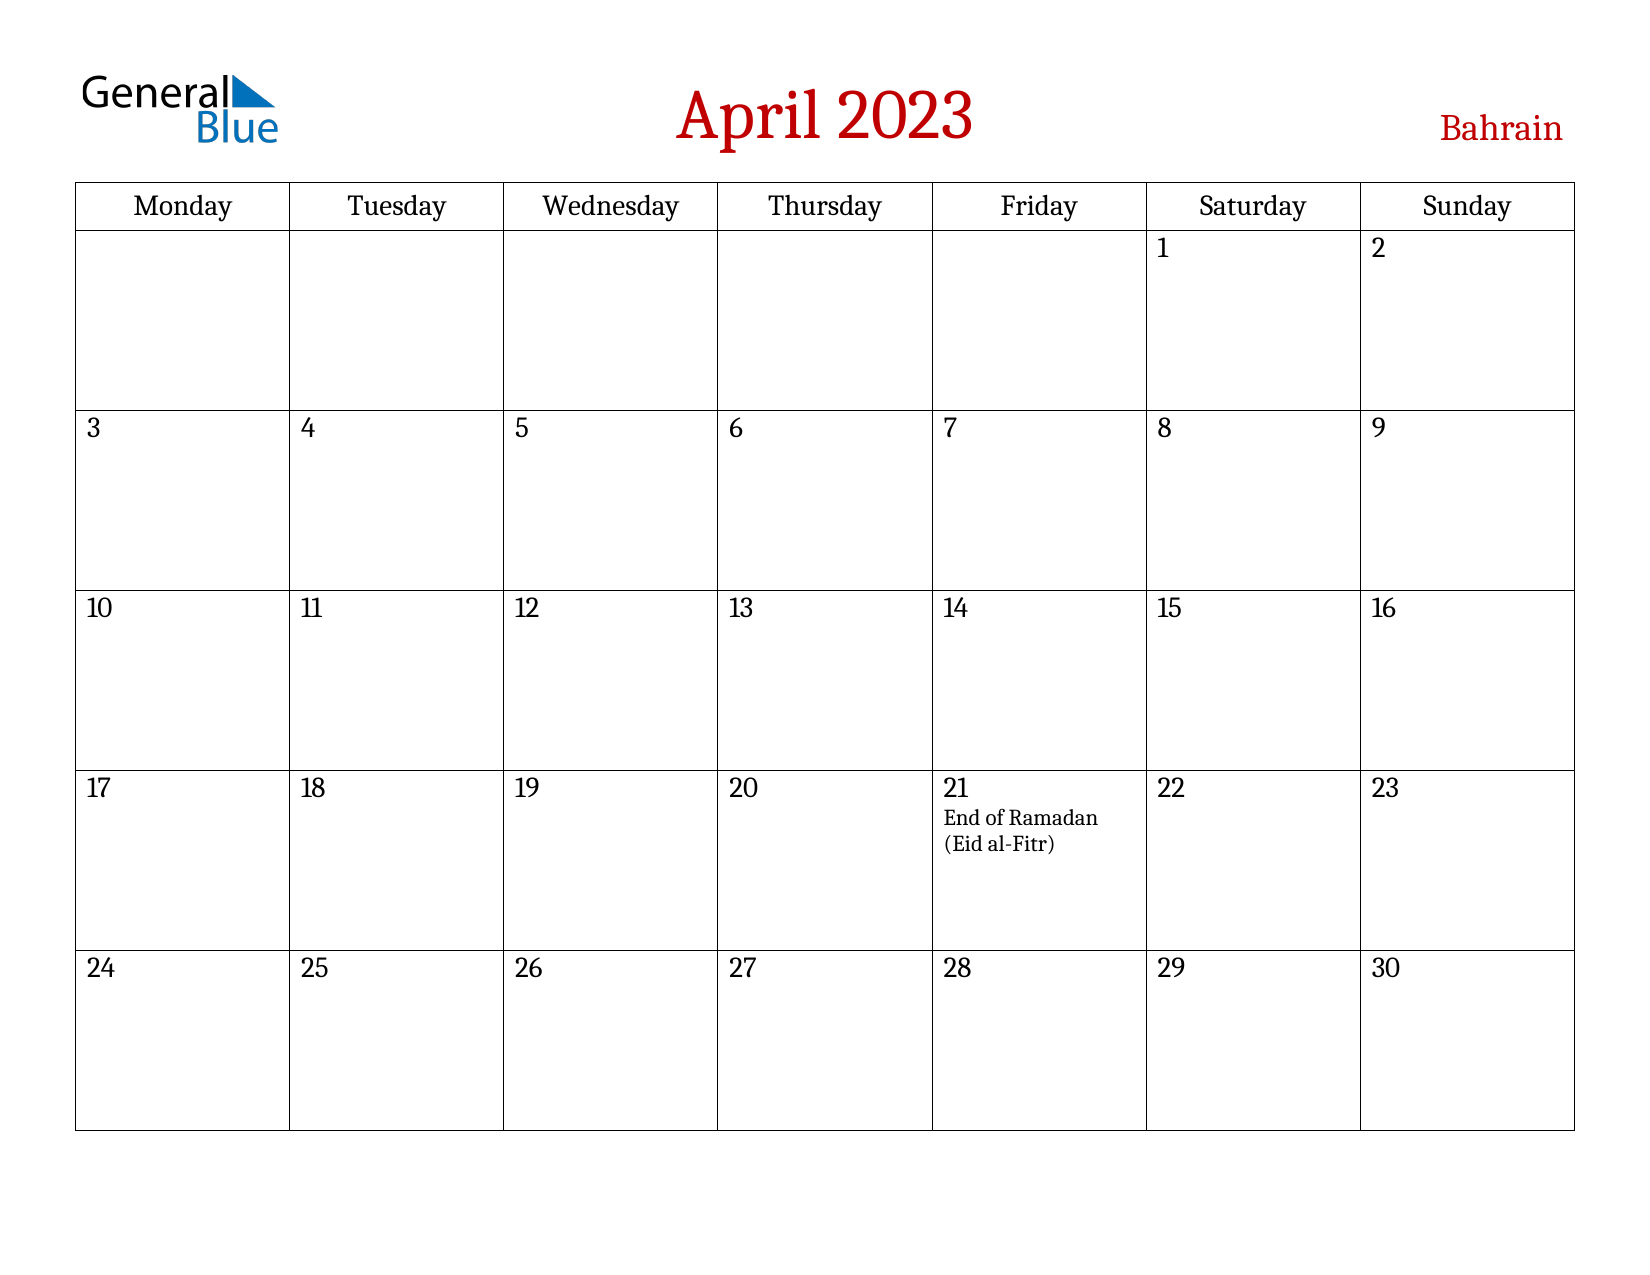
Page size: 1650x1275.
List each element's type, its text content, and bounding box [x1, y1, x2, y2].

table_cell 17 [76, 771, 289, 805]
table_cell [290, 625, 503, 770]
table_cell Thursday [718, 183, 932, 230]
table_cell 23 [1361, 771, 1574, 805]
table_cell [1361, 265, 1574, 410]
table_cell [718, 265, 932, 410]
table_cell [718, 985, 932, 1130]
table_cell 21 [933, 771, 1146, 805]
table_cell [76, 265, 289, 410]
table_cell [504, 265, 717, 410]
table_cell [76, 985, 289, 1130]
table_cell 4 [290, 411, 503, 444]
table_cell [504, 985, 717, 1130]
table_cell [76, 231, 289, 264]
table_cell Wednesday [504, 183, 717, 230]
table_cell [1361, 625, 1574, 770]
table_cell 20 [718, 771, 932, 805]
table_cell 22 [1147, 771, 1360, 805]
table_cell [718, 445, 932, 590]
table_cell 14 [933, 591, 1146, 625]
table_cell 26 [504, 951, 717, 985]
table_cell 1 [1147, 231, 1360, 264]
table_cell [933, 985, 1146, 1130]
table_cell 15 [1147, 591, 1360, 625]
table_cell [290, 805, 503, 950]
table_cell [1147, 805, 1360, 950]
table_cell [290, 231, 503, 264]
table_cell [76, 805, 289, 950]
table_cell Friday [933, 183, 1146, 230]
table_cell 27 [718, 951, 932, 985]
table_cell [933, 445, 1146, 590]
table_cell 8 [1147, 411, 1360, 444]
table_cell [1361, 445, 1574, 590]
table_cell [1361, 985, 1574, 1130]
table_cell [718, 231, 932, 264]
table_cell [1147, 985, 1360, 1130]
table_cell Saturday [1147, 183, 1360, 230]
table_header April 2023 [504, 75, 1146, 182]
table_cell 16 [1361, 591, 1574, 625]
table_cell 30 [1361, 951, 1574, 985]
table_cell 9 [1361, 411, 1574, 444]
table_cell [1147, 625, 1360, 770]
table_cell [76, 625, 289, 770]
table_cell [290, 985, 503, 1130]
table_cell 7 [933, 411, 1146, 444]
table_cell 25 [290, 951, 503, 985]
table_cell [1147, 265, 1360, 410]
table_cell Sunday [1361, 183, 1574, 230]
table_cell 2 [1361, 231, 1574, 264]
table_cell 19 [504, 771, 717, 805]
table_cell [504, 805, 717, 950]
table_cell 24 [76, 951, 289, 985]
table_cell Monday [76, 183, 289, 230]
table_cell [1147, 445, 1360, 590]
table_header [76, 75, 503, 182]
table_cell [933, 625, 1146, 770]
table_cell 18 [290, 771, 503, 805]
table_cell 11 [290, 591, 503, 625]
table_cell 6 [718, 411, 932, 444]
table_cell [290, 265, 503, 410]
table_cell [1361, 805, 1574, 950]
table_cell Tuesday [290, 183, 503, 230]
picture [82, 75, 278, 143]
table_cell [718, 805, 932, 950]
table_cell [504, 625, 717, 770]
table_cell 29 [1147, 951, 1360, 985]
table_cell 13 [718, 591, 932, 625]
table_cell 28 [933, 951, 1146, 985]
table_cell 5 [504, 411, 717, 444]
table_cell 12 [504, 591, 717, 625]
table_cell [504, 445, 717, 590]
table_cell [290, 445, 503, 590]
table_cell [718, 625, 932, 770]
table_cell [933, 265, 1146, 410]
table_cell End of Ramadan (Eid al-Fitr) [933, 805, 1146, 950]
table_header Bahrain [1146, 75, 1574, 182]
table_cell 10 [76, 591, 289, 625]
table_cell [504, 231, 717, 264]
table_cell [76, 445, 289, 590]
table_cell [933, 231, 1146, 264]
table_cell 3 [76, 411, 289, 444]
